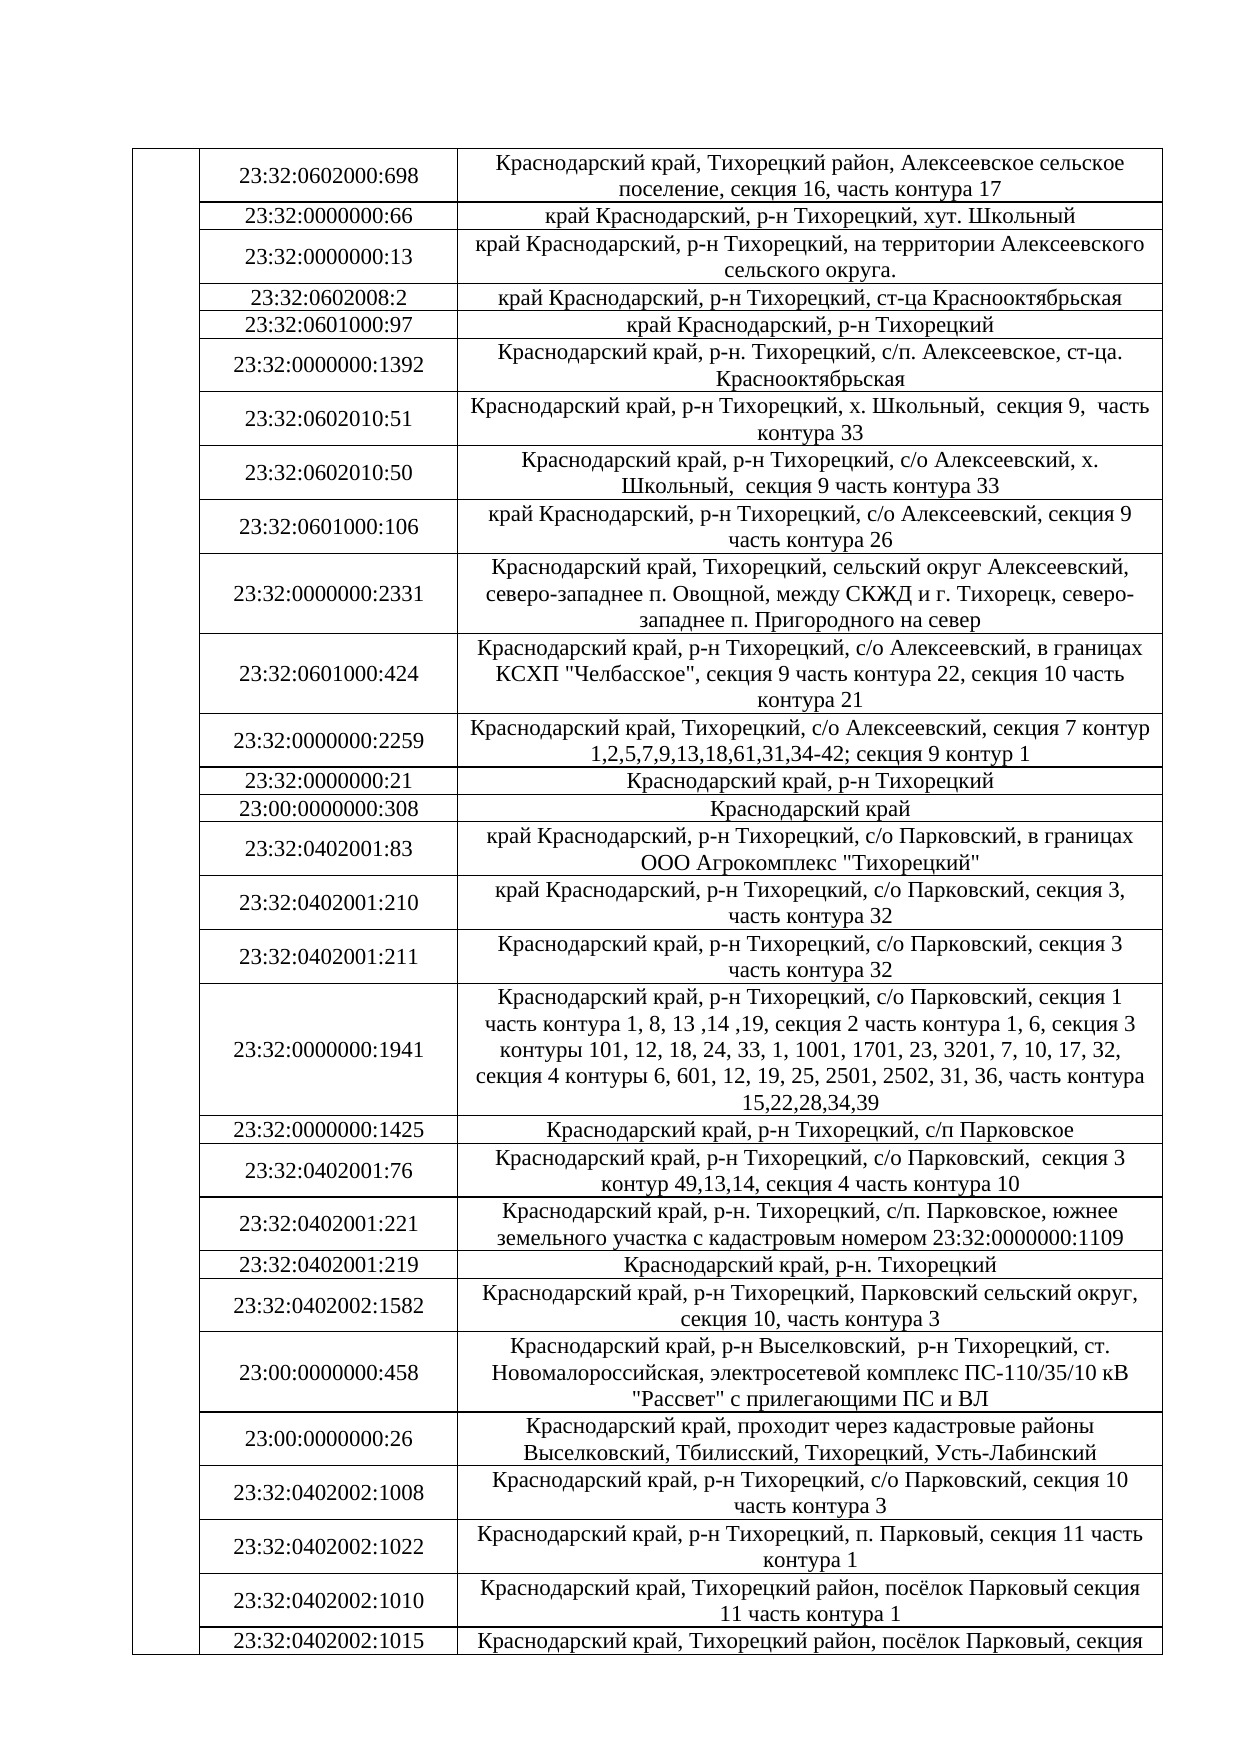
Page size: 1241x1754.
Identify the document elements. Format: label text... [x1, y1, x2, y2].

table_cell 23:32:0000000:13 [200, 230, 457, 283]
table_cell край Краснодарский, р-н Тихорецкий, ст-ца Краснооктябрьская [458, 284, 1162, 310]
table_cell 23:32:0602000:698 [200, 149, 457, 201]
table_cell 23:32:0402001:221 [200, 1198, 457, 1250]
table_cell 23:32:0402002:1022 [200, 1520, 457, 1573]
table_cell 23:32:0602010:50 [200, 446, 457, 499]
table_cell 23:32:0402002:1008 [200, 1466, 457, 1519]
table_cell край Краснодарский, р-н Тихорецкий [458, 311, 1162, 337]
table_cell 23:00:0000000:458 [200, 1332, 457, 1411]
table_cell Краснодарский край [458, 795, 1162, 821]
table_cell Краснодарский край, р-н. Тихорецкий, с/п. Алексеевское, ст-ца. Краснооктябрьская [458, 339, 1162, 391]
table_cell край Краснодарский, р-н Тихорецкий, хут. Школьный [458, 203, 1162, 229]
table_cell 23:32:0602010:51 [200, 392, 457, 445]
table_cell 23:32:0402002:1010 [200, 1574, 457, 1626]
table_cell 23:32:0601000:97 [200, 311, 457, 337]
table_cell Краснодарский край, р-н Тихорецкий, с/о Парковский, секция 1 часть контура 1, 8, 13 ,14 ,19, секция 2 часть контура 1, 6, секция 3 контуры 101, 12, 18, 24, 33, 1, 1001, 1701, 23, 3201, 7, 10, 17, 32, секция 4 контуры 6, 601, 12, 19, 25, 2501, 2502, 31, 36, часть контура 15,22,28,34,39 [458, 984, 1162, 1115]
table_cell Краснодарский край, проходит через кадастровые районы Выселковский, Тбилисский, Тихорецкий, Усть-Лабинский [458, 1413, 1162, 1465]
table_cell Краснодарский край, Тихорецкий район, посёлок Парковый секция 11 часть контура 1 [458, 1574, 1162, 1626]
table_cell 23:32:0402001:83 [200, 822, 457, 875]
table_cell 23:32:0000000:1392 [200, 339, 457, 391]
table_cell край Краснодарский, р-н Тихорецкий, с/о Парковский, в границах ООО Агрокомплекс "Тихорецкий" [458, 822, 1162, 875]
table_cell Краснодарский край, р-н Выселковский, р-н Тихорецкий, ст. Новомалороссийская, электросетевой комплекс ПС-110/35/10 кВ "Рассвет" с прилегающими ПС и ВЛ [458, 1332, 1162, 1411]
table_cell 23:32:0402001:210 [200, 876, 457, 929]
table_cell 23:32:0402001:211 [200, 930, 457, 982]
table_cell Краснодарский край, р-н Тихорецкий, Парковский сельский округ, секция 10, часть контура 3 [458, 1279, 1162, 1331]
table_cell Краснодарский край, р-н Тихорецкий, с/о Парковский, секция 10 часть контура 3 [458, 1466, 1162, 1519]
table_cell 23:32:0000000:1425 [200, 1116, 457, 1143]
table_cell Краснодарский край, Тихорецкий, сельский округ Алексеевский, северо-западнее п. Овощной, между СКЖД и г. Тихорецк, северо-западнее п. Пригородного на север [458, 554, 1162, 632]
table_cell 23:32:0402001:219 [200, 1251, 457, 1277]
table_cell Краснодарский край, р-н Тихорецкий, с/п Парковское [458, 1116, 1162, 1143]
table_cell 23:32:0000000:2259 [200, 714, 457, 766]
table_cell Краснодарский край, р-н Тихорецкий, с/о Парковский, секция 3 контур 49,13,14, секция 4 часть контура 10 [458, 1144, 1162, 1196]
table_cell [458, 1628, 1162, 1654]
table_cell Краснодарский край, р-н Тихорецкий, п. Парковый, секция 11 часть контура 1 [458, 1520, 1162, 1573]
table_cell 23:32:0000000:66 [200, 203, 457, 229]
table_cell Краснодарский край, Тихорецкий район, Алексеевское сельское поселение, секция 16, часть контура 17 [458, 149, 1162, 201]
table_cell 23:00:0000000:26 [200, 1413, 457, 1465]
table_cell 23:32:0000000:1941 [200, 984, 457, 1115]
table_cell 23:32:0402002:1015 [200, 1628, 457, 1654]
table_cell 23:32:0601000:106 [200, 500, 457, 552]
table_cell край Краснодарский, р-н Тихорецкий, с/о Алексеевский, секция 9 часть контура 26 [458, 500, 1162, 552]
table_cell 23:32:0000000:21 [200, 768, 457, 794]
table_cell Краснодарский край, р-н. Тихорецкий [458, 1251, 1162, 1277]
table_cell Краснодарский край, р-н. Тихорецкий, с/п. Парковское, южнее земельного участка с кадастровым номером 23:32:0000000:1109 [458, 1198, 1162, 1250]
table_cell 23:32:0602008:2 [200, 284, 457, 310]
table_cell 23:32:0000000:2331 [200, 554, 457, 632]
table_cell 23:32:0601000:424 [200, 634, 457, 713]
table_cell 23:00:0000000:308 [200, 795, 457, 821]
table_cell 23:32:0402001:76 [200, 1144, 457, 1196]
table_cell 23:32:0402002:1582 [200, 1279, 457, 1331]
table_cell Краснодарский край, р-н Тихорецкий, с/о Алексеевский, в границах КСХП "Челбасское", секция 9 часть контура 22, секция 10 часть контура 21 [458, 634, 1162, 713]
table_cell Краснодарский край, р-н Тихорецкий, с/о Парковский, секция 3 часть контура 32 [458, 930, 1162, 982]
table_cell край Краснодарский, р-н Тихорецкий, на территории Алексеевского сельского округа. [458, 230, 1162, 283]
table_cell край Краснодарский, р-н Тихорецкий, с/о Парковский, секция 3, часть контура 32 [458, 876, 1162, 929]
table_cell Краснодарский край, Тихорецкий, с/о Алексеевский, секция 7 контур 1,2,5,7,9,13,18,61,31,34-42; секция 9 контур 1 [458, 714, 1162, 766]
table_cell Краснодарский край, р-н Тихорецкий, с/о Алексеевский, х. Школьный, секция 9 часть контура 33 [458, 446, 1162, 499]
table_cell Краснодарский край, р-н Тихорецкий [458, 768, 1162, 794]
table_cell Краснодарский край, р-н Тихорецкий, х. Школьный, секция 9, часть контура 33 [458, 392, 1162, 445]
